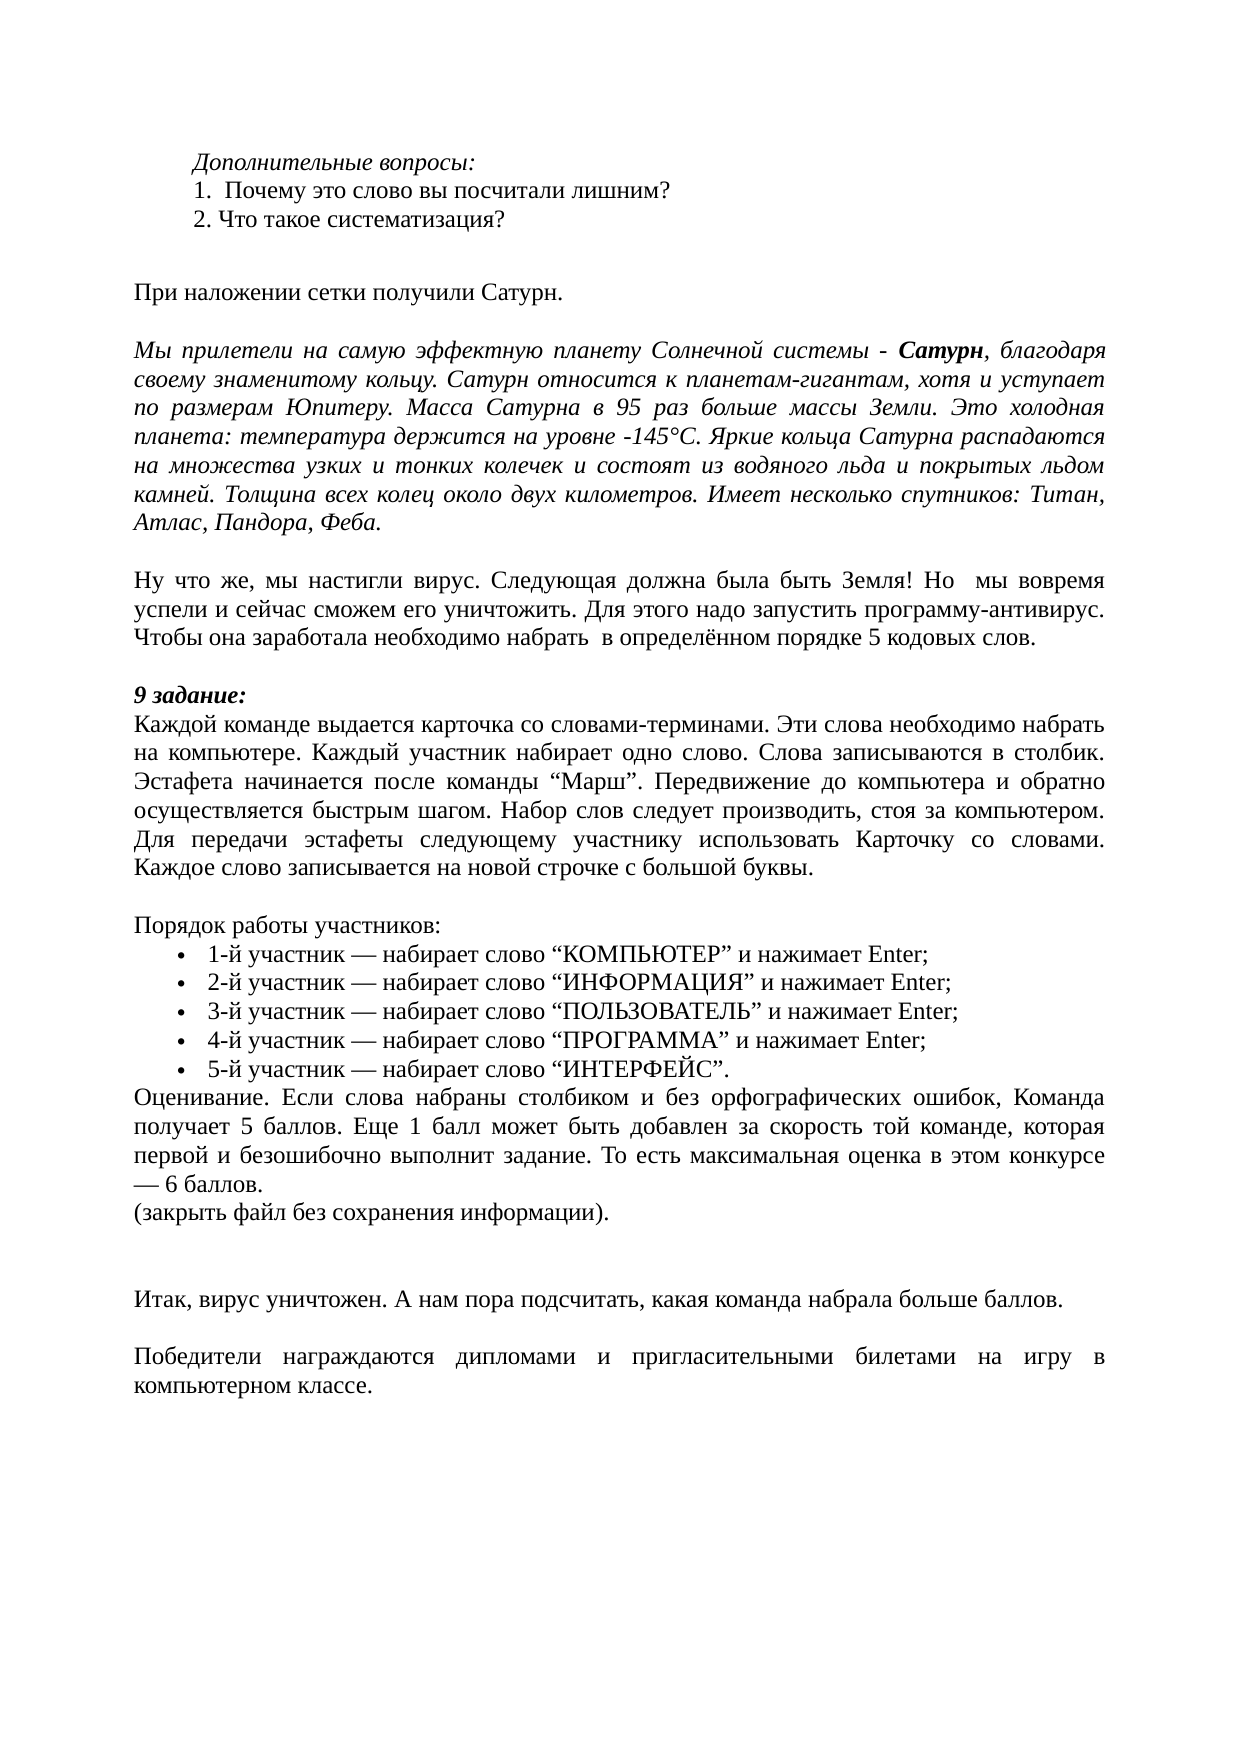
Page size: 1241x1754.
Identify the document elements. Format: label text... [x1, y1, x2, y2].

text Дополнительные вопросы: [193, 147, 1122, 176]
text 1. Почему это слово вы посчитали лишним? [193, 176, 1122, 204]
text 2. Что такое систематизация? [193, 204, 1122, 233]
table_header При наложении сетки получили Сатурн. Мы прилетели на самую эффектную планету Солнечной системы - Сатурн, благодаря своему знаменитому кольцу. Сатурн относится к планетам-гигантам, хотя и уступает по размерам Юпитеру. Масса Сатурна в 95 раз больше массы Земли. Это холодная планета: температура держится на уровне -145°С. Яркие кольца Сатурна распадаются на множества узких и тонких колечек и состоят из водяного льда и покрытых льдом камней. Толщина всех колец около двух километров. Имеет несколько спутников: Титан, Атлас, Пандора, Феба. Ну что же, мы настигли вирус. Следующая должна была быть Земля! Но мы вовремя успели и сейчас сможем его уничтожить. Для этого надо запустить программу-антивирус. Чтобы она заработала необходимо набрать в определённом порядке 5 кодовых слов. 9 задание: Каждой команде выдается карточка со словами-терминами. Эти слова необходимо набрать на компьютере. Каждый участник набирает одно слово. Слова записываются в столбик. Эстафета начинается после команды “Марш”. Передвижение до компьютера и обратно осуществляется быстрым шагом. Набор слов следует производить, стоя за компьютером. Для передачи эстафеты следующему участнику использовать Карточку со словами. Каждое слово записывается на новой строчке с большой буквы. Порядок работы участников: 1-й участник — набирает слово “КОМПЬЮТЕР” и нажимает Еnter; 2-й участник — набирает слово “ИНФОРМАЦИЯ” и нажимает Еnter; 3-й участник — набирает слово “ПОЛЬЗОВАТЕЛЬ” и нажимает Еnter; 4-й участник — набирает слово “ПРОГРАММА” и нажимает Еnter; 5-й участник — набирает слово “ИНТЕРФЕЙС”. Оценивание. Если слова набраны столбиком и без орфографических ошибок, Команда получает 5 баллов. Еще 1 балл может быть добавлен за скорость той команде, которая первой и безошибочно выполнит задание. То есть максимальная оценка в этом конкурсе — 6 баллов. (закрыть файл без сохранения информации). Итак, вирус уничтожен. А нам пора подсчитать, какая команда набрала больше баллов. Победители награждаются дипломами и пригласительными билетами на игру в компьютерном классе. [118, 262, 1122, 1414]
